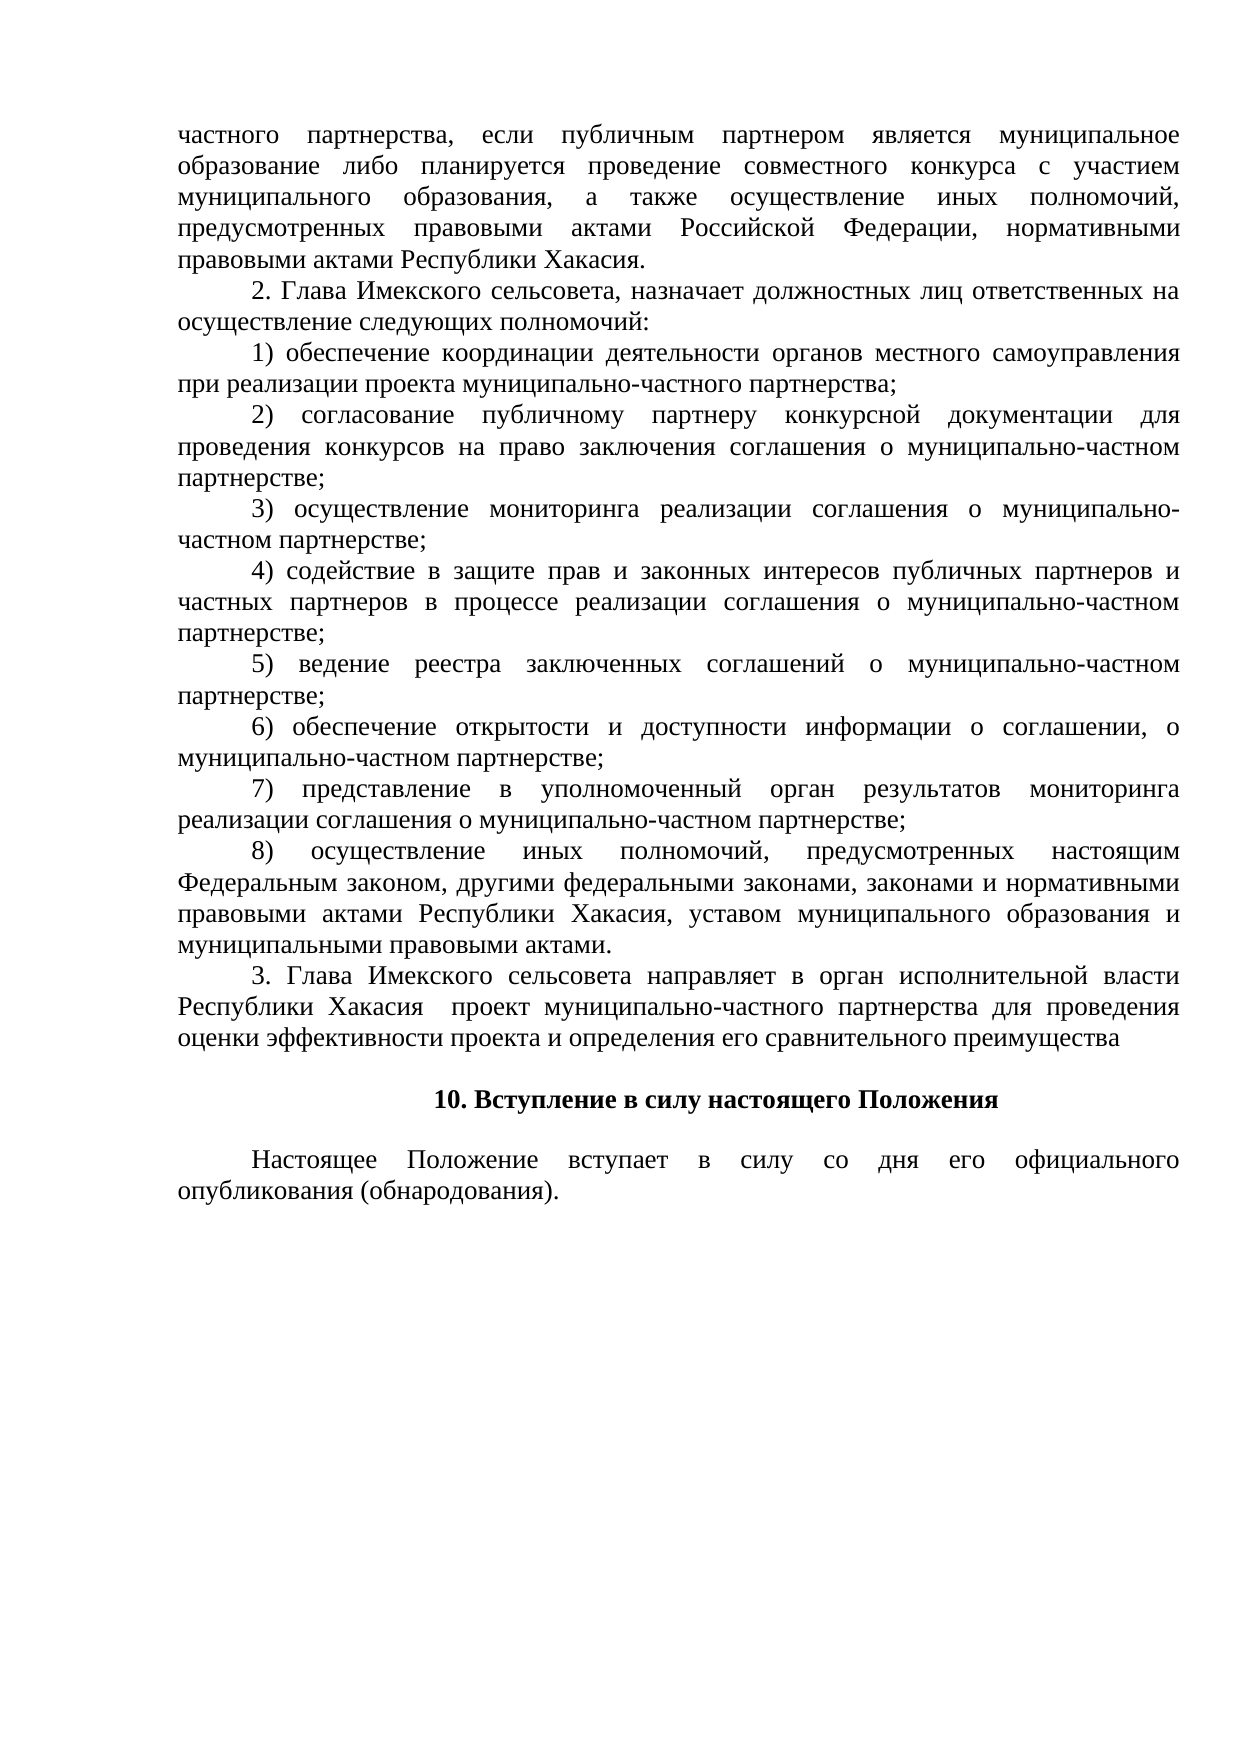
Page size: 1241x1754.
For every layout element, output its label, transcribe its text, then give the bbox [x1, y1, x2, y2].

text 2) согласование публичному партнеру конкурсной документации для проведения конкурсов на право заключения соглашения о муниципально-частном партнерстве; [177, 398, 1181, 492]
text 4) содействие в защите прав и законных интересов публичных партнеров и частных партнеров в процессе реализации соглашения о муниципально-частном партнерстве; [177, 554, 1181, 648]
text 6) обеспечение открытости и доступности информации о соглашении, о муниципально-частном партнерстве; [177, 710, 1181, 772]
text Настоящее Положение вступает в силу со дня его официального опубликования (обнародования). [177, 1143, 1181, 1205]
text 8) осуществление иных полномочий, предусмотренных настоящим Федеральным законом, другими федеральными законами, законами и нормативными правовыми актами Республики Хакасия, уставом муниципального образования и муниципальными правовыми актами. [177, 834, 1181, 959]
text 3. Глава Имекского сельсовета направляет в орган исполнительной власти Республики Хакасия проект муниципально-частного партнерства для проведения оценки эффективности проекта и определения его сравнительного преимущества [177, 959, 1181, 1052]
text 5) ведение реестра заключенных соглашений о муниципально-частном партнерстве; [177, 648, 1181, 710]
text 1) обеспечение координации деятельности органов местного самоуправления при реализации проекта муниципально-частного партнерства; [177, 336, 1181, 398]
text 10. Вступление в силу настоящего Положения [177, 1084, 1181, 1115]
text 3) осуществление мониторинга реализации соглашения о муниципально-частном партнерстве; [177, 492, 1181, 554]
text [177, 118, 1181, 274]
text 2. Глава Имекского сельсовета, назначает должностных лиц ответственных на осуществление следующих полномочий: [177, 274, 1181, 336]
text 7) представление в уполномоченный орган результатов мониторинга реализации соглашения о муниципально-частном партнерстве; [177, 772, 1181, 834]
